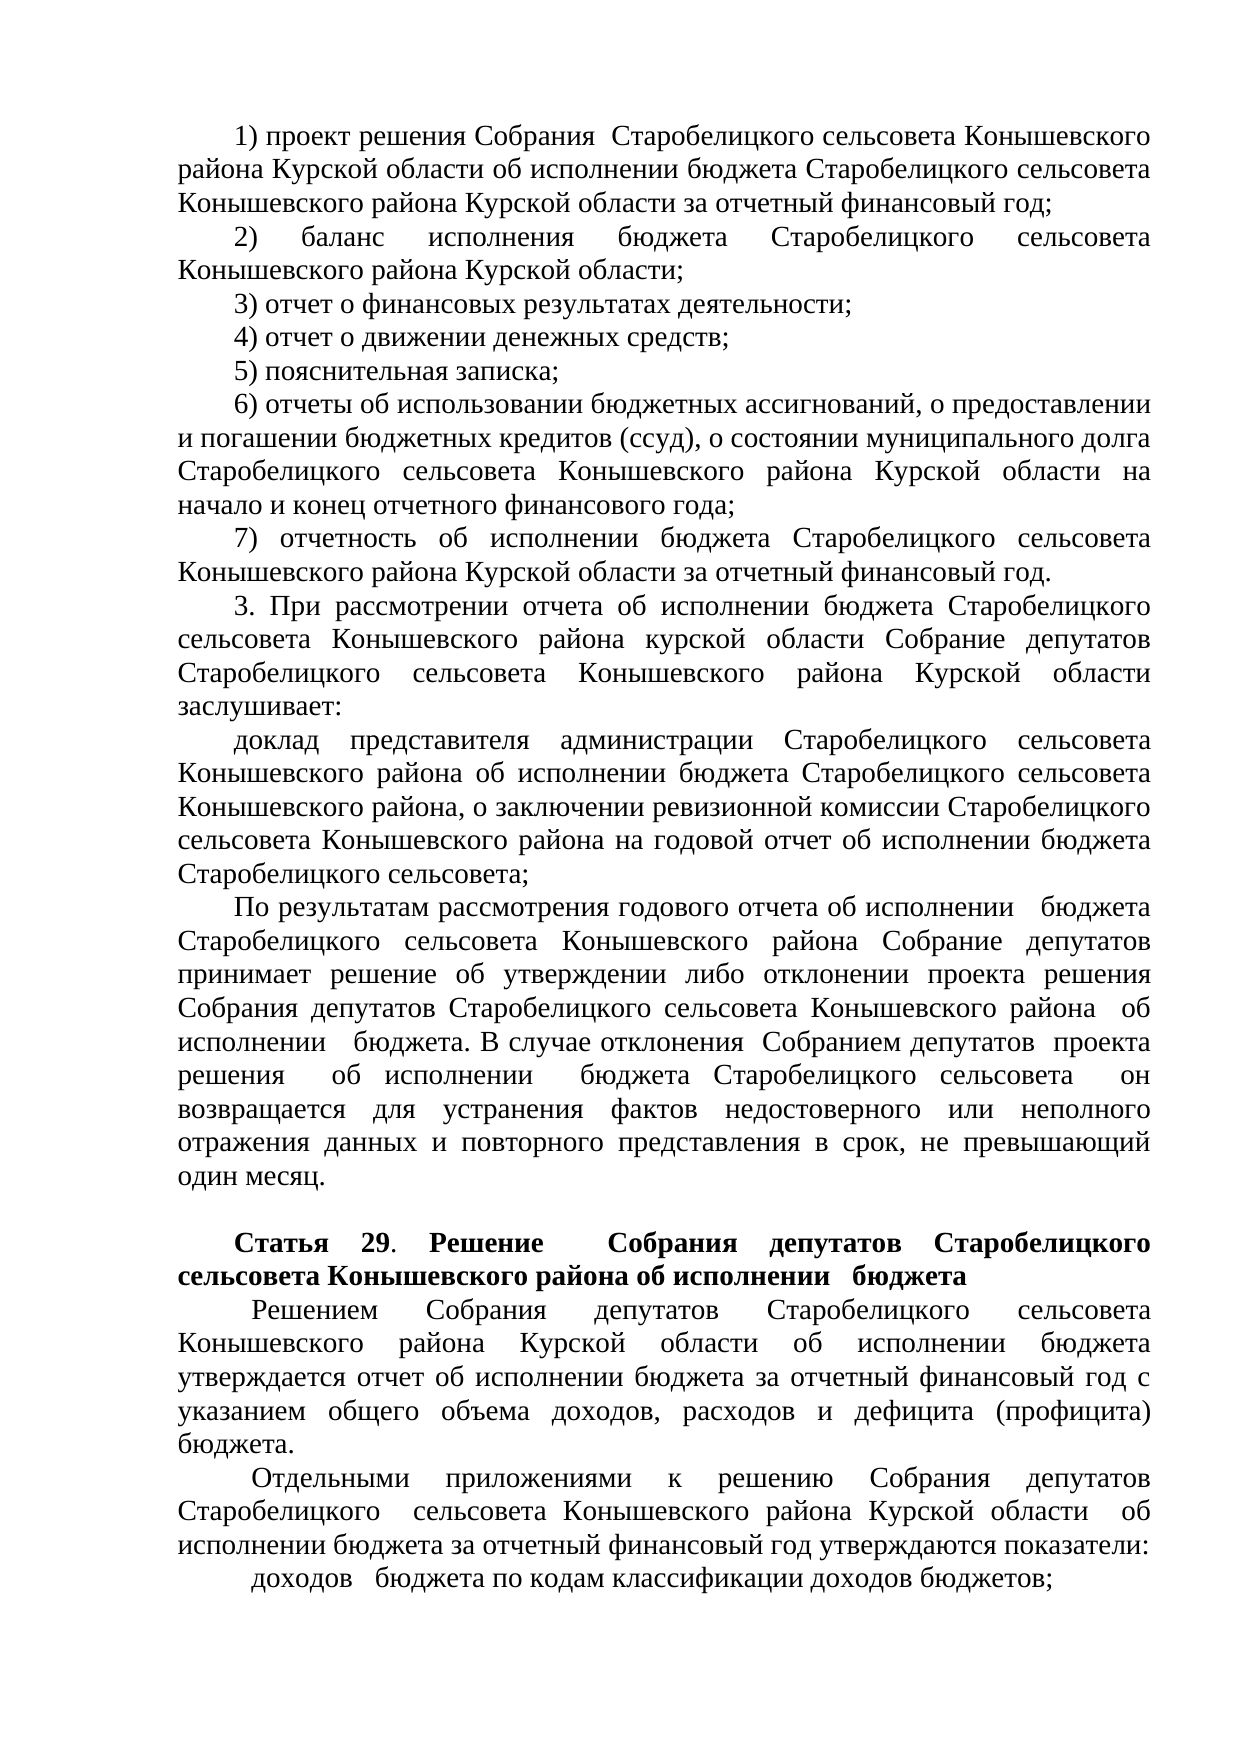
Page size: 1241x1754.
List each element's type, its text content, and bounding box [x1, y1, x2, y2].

text Решением Собрания депутатов Старобелицкого сельсовета Конышевского района Курской области об исполнении бюджета утверждается отчет об исполнении бюджета за отчетный финансовый год с указанием общего объема доходов, расходов и дефицита (профицита) бюджета. [177, 1292, 1152, 1460]
text 1) проект решения Собрания Старобелицкого сельсовета Конышевского района Курской области об исполнении бюджета Старобелицкого сельсовета Конышевского района Курской области за отчетный финансовый год; [177, 118, 1152, 219]
text доходов бюджета по кодам классификации доходов бюджетов; [177, 1560, 1152, 1594]
text 6) отчеты об использовании бюджетных ассигнований, о предоставлении и погашении бюджетных кредитов (ссуд), о состоянии муниципального долга Старобелицкого сельсовета Конышевского района Курской области на начало и конец отчетного финансового года; [177, 386, 1152, 521]
text 2) баланс исполнения бюджета Старобелицкого сельсовета Конышевского района Курской области; [177, 219, 1152, 286]
text Статья 29. Решение Собрания депутатов Старобелицкого сельсовета Конышевского района об исполнении бюджета [177, 1225, 1152, 1292]
text 7) отчетность об исполнении бюджета Старобелицкого сельсовета Конышевского района Курской области за отчетный финансовый год. [177, 521, 1152, 588]
text 4) отчет о движении денежных средств; [177, 319, 1152, 353]
text Отдельными приложениями к решению Собрания депутатов Старобелицкого сельсовета Конышевского района Курской области об исполнении бюджета за отчетный финансовый год утверждаются показатели: [177, 1460, 1152, 1560]
text 5) пояснительная записка; [177, 353, 1152, 386]
text 3) отчет о финансовых результатах деятельности; [177, 286, 1152, 319]
text 3. При рассмотрении отчета об исполнении бюджета Старобелицкого сельсовета Конышевского района курской области Собрание депутатов Старобелицкого сельсовета Конышевского района Курской области заслушивает: [177, 588, 1152, 722]
text доклад представителя администрации Старобелицкого сельсовета Конышевского района об исполнении бюджета Старобелицкого сельсовета Конышевского района, о заключении ревизионной комиссии Старобелицкого сельсовета Конышевского района на годовой отчет об исполнении бюджета Старобелицкого сельсовета; [177, 722, 1152, 889]
text По результатам рассмотрения годового отчета об исполнении бюджета Старобелицкого сельсовета Конышевского района Собрание депутатов принимает решение об утверждении либо отклонении проекта решения Собрания депутатов Старобелицкого сельсовета Конышевского района об исполнении бюджета. В случае отклонения Собранием депутатов проекта решения об исполнении бюджета Старобелицкого сельсовета он возвращается для устранения фактов недостоверного или неполного отражения данных и повторного представления в срок, не превышающий один месяц. [177, 889, 1152, 1191]
